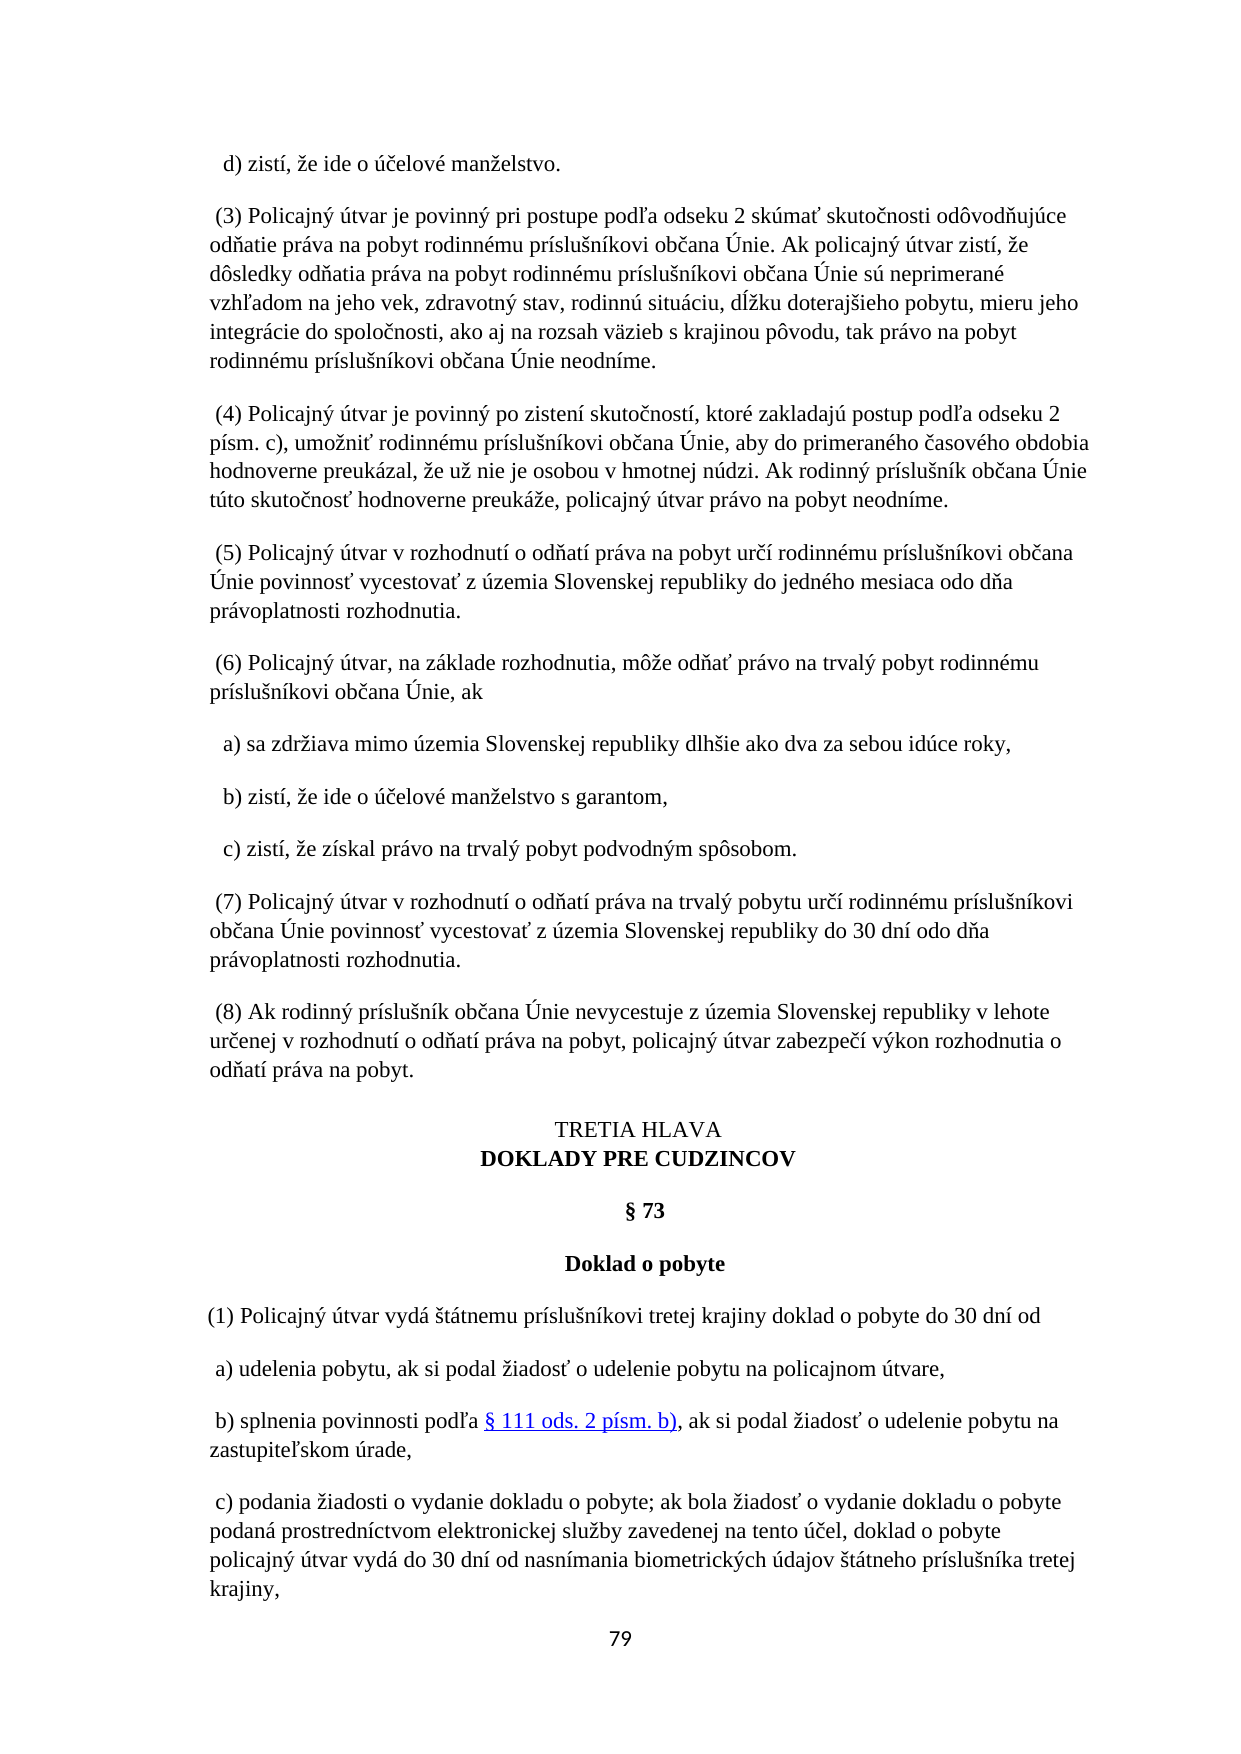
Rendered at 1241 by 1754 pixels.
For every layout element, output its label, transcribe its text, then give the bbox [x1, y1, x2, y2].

text TRETIA HLAVA [186, 1116, 1090, 1142]
text (3) Policajný útvar je povinný pri postupe podľa odseku 2 skúmať skutočnosti odôvodňujúce odňatie práva na pobyt rodinnému príslušníkovi občana Únie. Ak policajný útvar zistí, že dôsledky odňatia práva na pobyt rodinnému príslušníkovi občana Únie sú neprimerané vzhľadom na jeho vek, zdravotný stav, rodinnú situáciu, dĺžku doterajšieho pobytu, mieru jeho integrácie do spoločnosti, ako aj na rozsah väzieb s krajinou pôvodu, tak právo na pobyt rodinnému príslušníkovi občana Únie neodníme. [209, 202, 1090, 373]
text c) podania žiadosti o vydanie dokladu o pobyte; ak bola žiadosť o vydanie dokladu o pobyte podaná prostredníctvom elektronickej služby zavedenej na tento účel, doklad o pobyte policajný útvar vydá do 30 dní od nasnímania biometrických údajov štátneho príslušníka tretej krajiny, [209, 1488, 1090, 1602]
text c) zistí, že získal právo na trvalý pobyt podvodným spôsobom. [217, 835, 1090, 862]
text b) zistí, že ide o účelové manželstvo s garantom, [217, 783, 1090, 809]
text § 73 [194, 1197, 1090, 1224]
text (1) Policajný útvar vydá štátnemu príslušníkovi tretej krajiny doklad o pobyte do 30 dní od [202, 1302, 1090, 1329]
text DOKLADY PRE CUDZINCOV [186, 1145, 1090, 1171]
text b) splnenia povinnosti podľa § 111 ods. 2 písm. b), ak si podal žiadosť o udelenie pobytu na zastupiteľskom úrade, [209, 1407, 1090, 1462]
text (4) Policajný útvar je povinný po zistení skutočností, ktoré zakladajú postup podľa odseku 2 písm. c), umožniť rodinnému príslušníkovi občana Únie, aby do primeraného časového obdobia hodnoverne preukázal, že už nie je osobou v hmotnej núdzi. Ak rodinný príslušník občana Únie túto skutočnosť hodnoverne preukáže, policajný útvar právo na pobyt neodníme. [209, 399, 1090, 513]
text a) udelenia pobytu, ak si podal žiadosť o udelenie pobytu na policajnom útvare, [209, 1355, 1090, 1381]
text d) zistí, že ide o účelové manželstvo. [217, 150, 1090, 176]
text (7) Policajný útvar v rozhodnutí o odňatí práva na trvalý pobytu určí rodinnému príslušníkovi občana Únie povinnosť vycestovať z územia Slovenskej republiky do 30 dní odo dňa právoplatnosti rozhodnutia. [209, 888, 1090, 972]
text Doklad o pobyte [194, 1250, 1090, 1276]
text (6) Policajný útvar, na základe rozhodnutia, môže odňať právo na trvalý pobyt rodinnému príslušníkovi občana Únie, ak [209, 649, 1090, 704]
text (5) Policajný útvar v rozhodnutí o odňatí práva na pobyt určí rodinnému príslušníkovi občana Únie povinnosť vycestovať z územia Slovenskej republiky do jedného mesiaca odo dňa právoplatnosti rozhodnutia. [209, 539, 1090, 623]
text (8) Ak rodinný príslušník občana Únie nevycestuje z územia Slovenskej republiky v lehote určenej v rozhodnutí o odňatí práva na pobyt, policajný útvar zabezpečí výkon rozhodnutia o odňatí práva na pobyt. [209, 998, 1090, 1082]
text a) sa zdržiava mimo územia Slovenskej republiky dlhšie ako dva za sebou idúce roky, [217, 731, 1090, 757]
